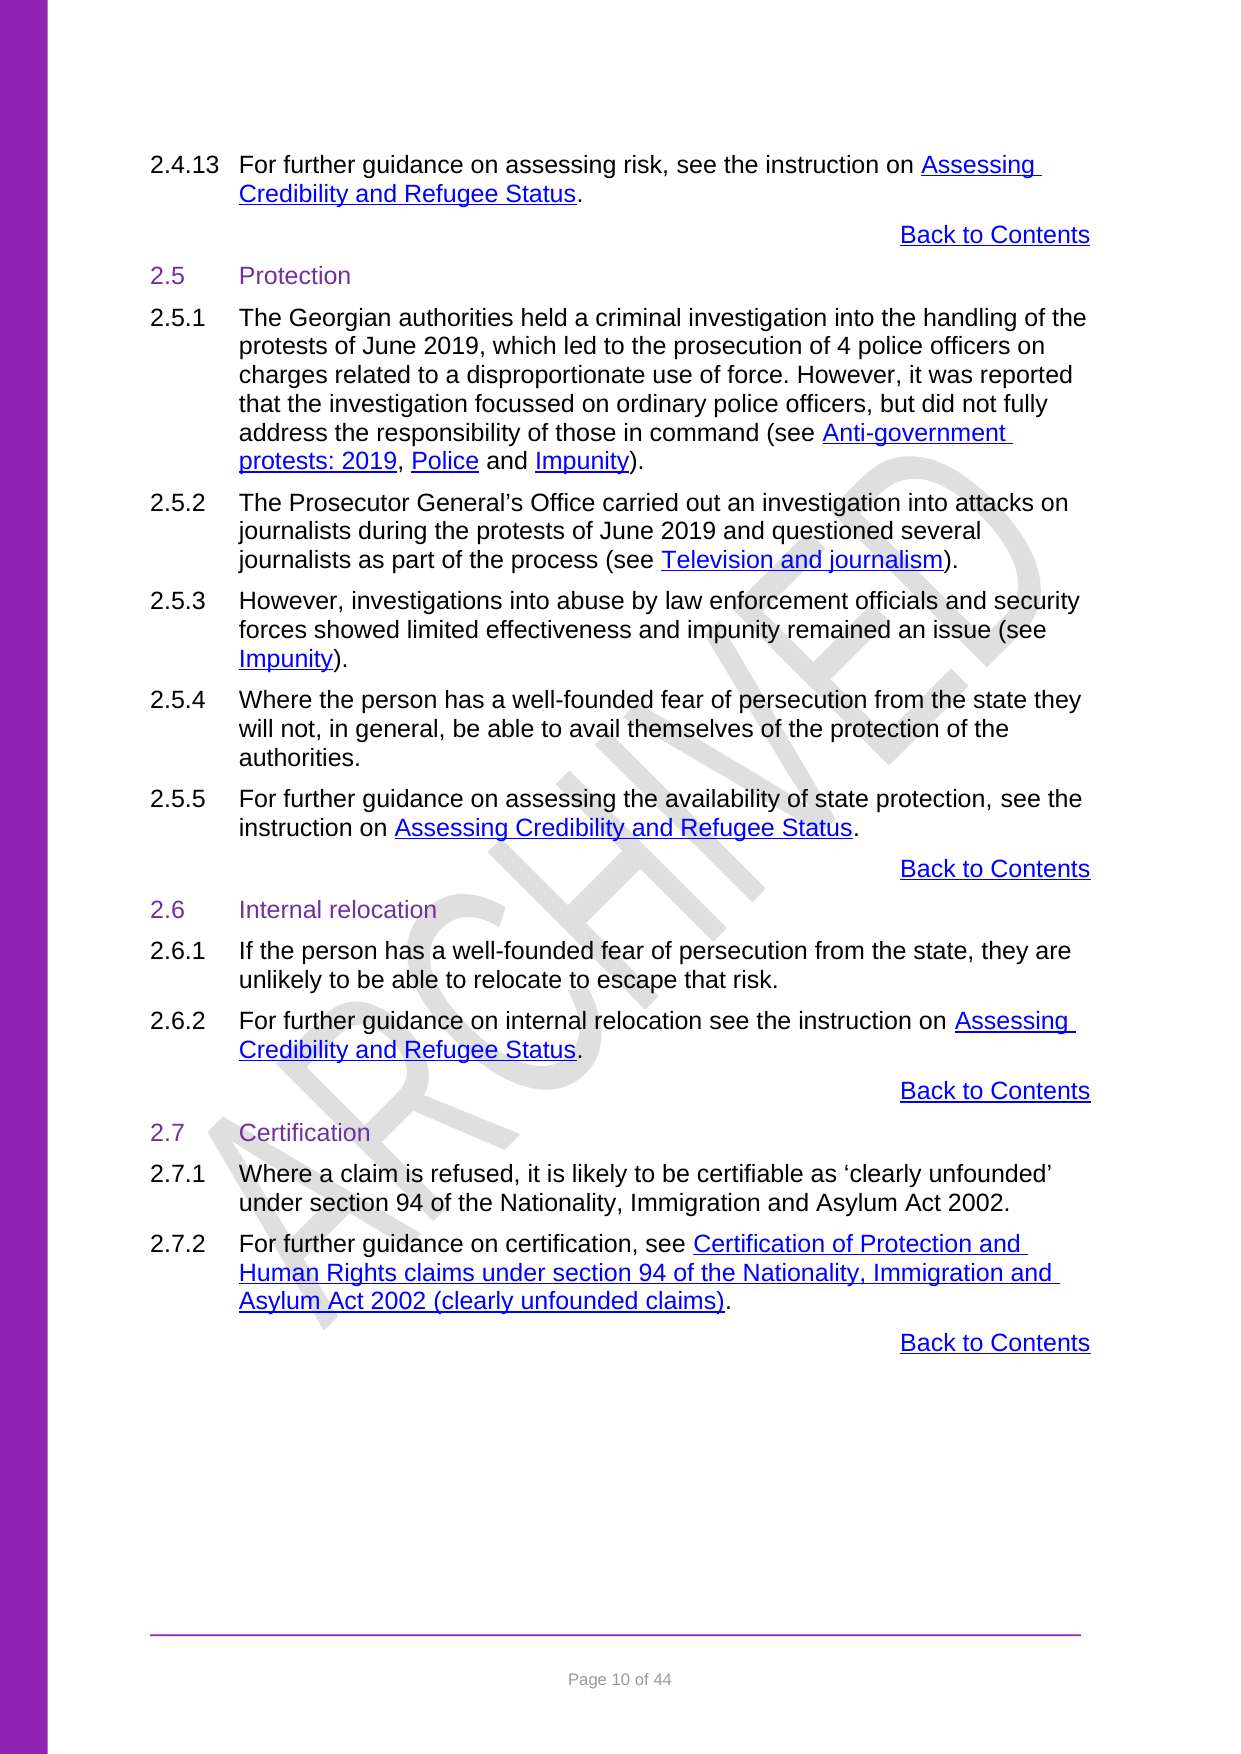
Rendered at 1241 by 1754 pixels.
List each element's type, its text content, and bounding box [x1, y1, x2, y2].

subtitle Protection [150, 261, 1090, 290]
text Back to Contents [150, 854, 1090, 882]
list For further guidance on certification, see Certification of Protection and Human Rights claims under section 94 of the Nationality, Immigration and Asylum Act 2002 (clearly unfounded claims). [150, 1229, 1090, 1315]
list For further guidance on internal relocation see the instruction on Assessing Credibility and Refugee Status. [150, 1006, 1090, 1064]
subtitle Certification [150, 1117, 1090, 1146]
list However, investigations into abuse by law enforcement officials and security forces showed limited effectiveness and impunity remained an issue (see Impunity). [150, 586, 1090, 672]
subtitle Internal relocation [150, 895, 1090, 924]
list Where a claim is refused, it is likely to be certifiable as ‘clearly unfounded’ under section 94 of the Nationality, Immigration and Asylum Act 2002. [150, 1159, 1090, 1216]
list The Georgian authorities held a criminal investigation into the handling of the protests of June 2019, which led to the prosecution of 4 police officers on charges related to a disproportionate use of force. However, it was reported that the investigation focussed on ordinary police officers, but did not fully address the responsibility of those in command (see Anti-government protests: 2019, Police and Impunity). [150, 302, 1090, 475]
list The Prosecutor General’s Office carried out an investigation into attacks on journalists during the protests of June 2019 and questioned several journalists as part of the process (see Television and journalism). [150, 487, 1090, 574]
list For further guidance on assessing risk, see the instruction on Assessing Credibility and Refugee Status. [150, 150, 1090, 207]
list For further guidance on assessing the availability of state protection, see the instruction on Assessing Credibility and Refugee Status. [150, 784, 1090, 841]
list Where the person has a well-founded fear of persecution from the state they will not, in general, be able to avail themselves of the protection of the authorities. [150, 685, 1090, 771]
text Back to Contents [150, 1327, 1090, 1356]
text Back to Contents [150, 220, 1090, 249]
text Back to Contents [150, 1076, 1090, 1105]
list If the person has a well-founded fear of persecution from the state, they are unlikely to be able to relocate to escape that risk. [150, 936, 1090, 994]
